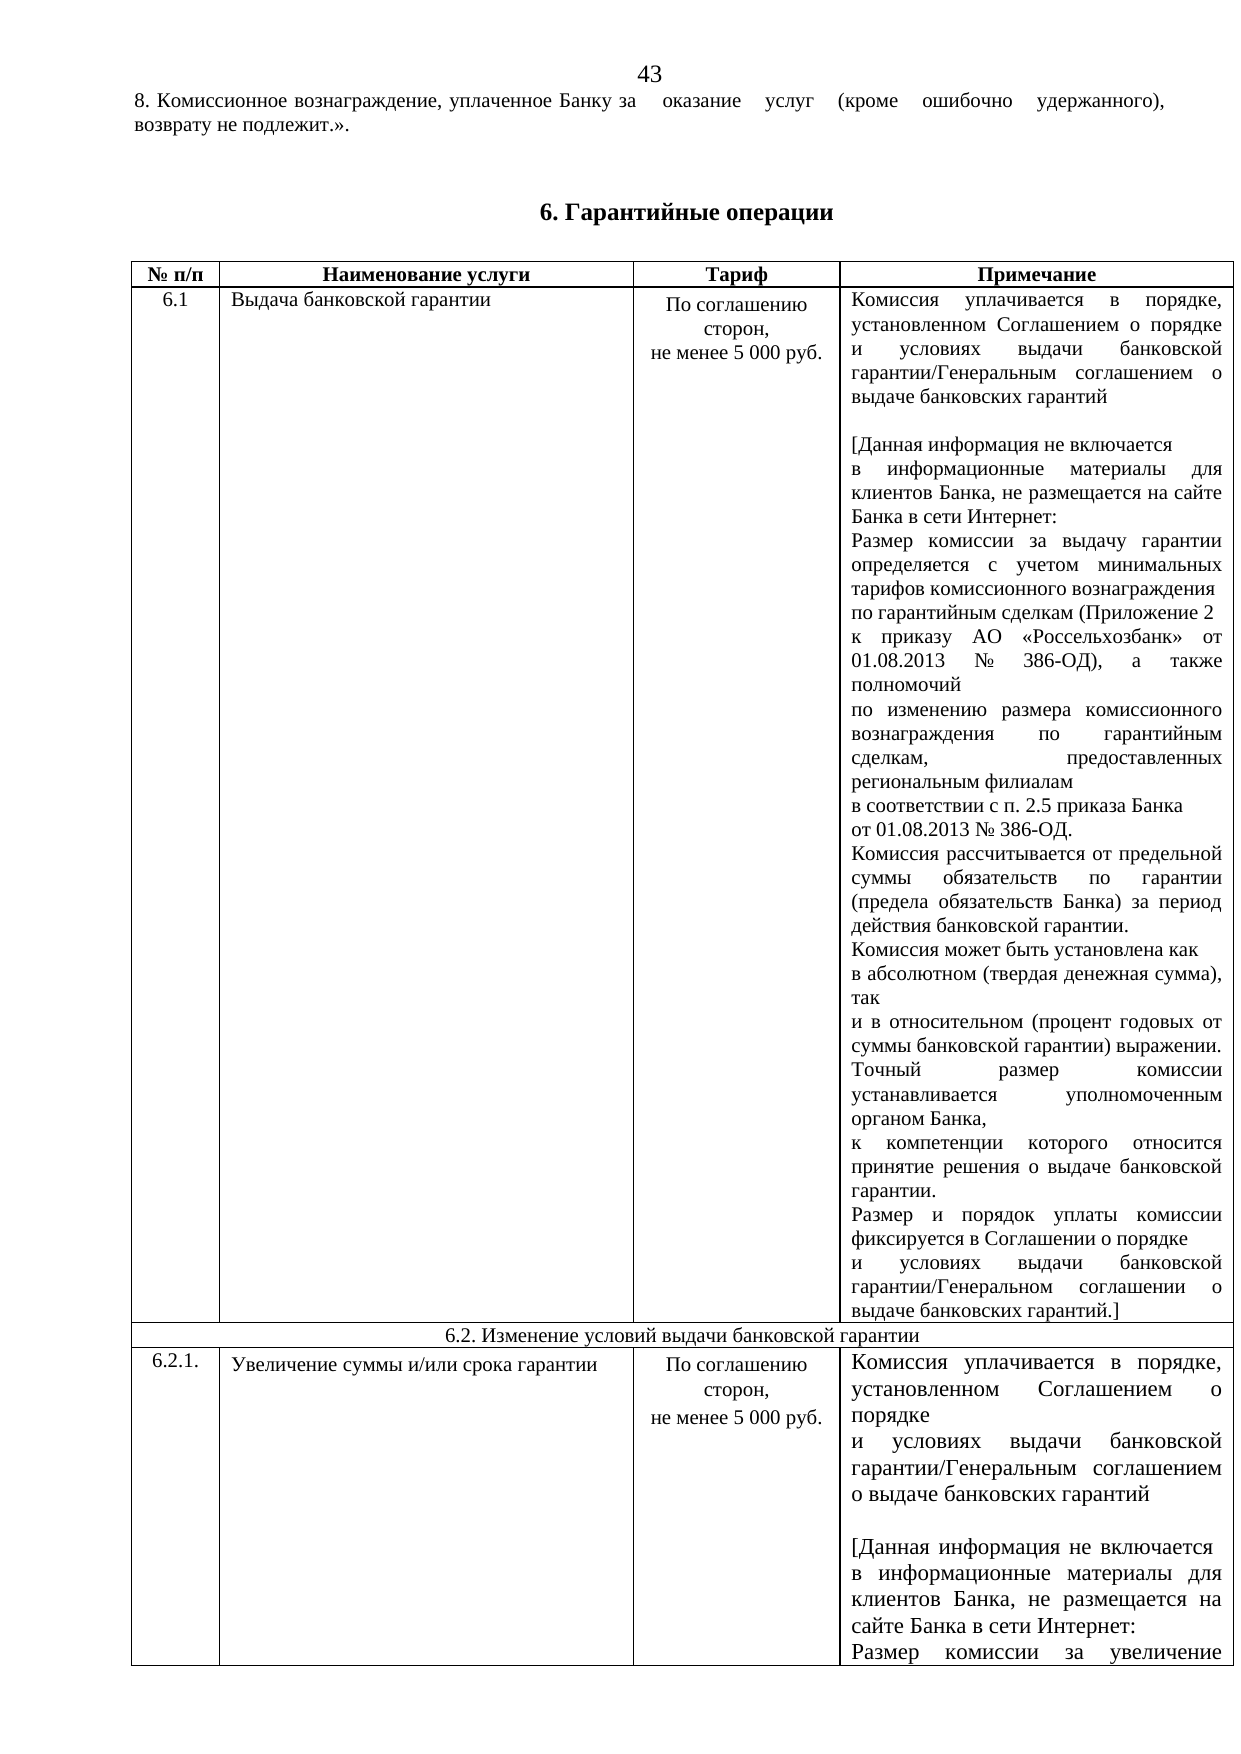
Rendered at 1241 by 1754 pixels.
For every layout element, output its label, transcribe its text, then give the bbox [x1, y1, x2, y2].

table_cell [220, 1348, 633, 1664]
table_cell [634, 1348, 839, 1664]
subtitle 6. Гарантийные операции [134, 197, 1165, 226]
table_header Тариф [634, 262, 839, 286]
table_cell 6.2.1. [132, 1348, 219, 1664]
table_cell 6.2. Изменение условий выдачи банковской гарантии [132, 1323, 1233, 1347]
table_header Наименование услуги [220, 262, 633, 286]
text 8. Комиссионное вознаграждение, уплаченное Банку за оказание услуг (кроме ошибочно удержанного), возврату не подлежит.». [134, 88, 1165, 136]
table_cell По соглашению сторон, не менее 5 000 руб. [634, 288, 839, 1322]
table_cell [841, 1348, 1233, 1664]
table_header № п/п [132, 262, 219, 286]
table_cell Выдача банковской гарантии [220, 288, 633, 1322]
table_cell 6.1 [132, 288, 219, 1322]
table_header Примечание [841, 262, 1233, 286]
table_cell Комиссия уплачивается в порядке, установленном Соглашением о порядке и условиях выдачи банковской гарантии/Генеральным соглашением о выдаче банковских гарантий [Данная информация не включается в информационные материалы для клиентов Банка, не размещается на сайте Банка в сети Интернет: Размер комиссии за выдачу гарантии определяется с учетом минимальных тарифов комиссионного вознаграждения по гарантийным сделкам (Приложение 2 к приказу АО «Россельхозбанк» от 01.08.2013 № 386-ОД), а также полномочий по изменению размера комиссионного вознаграждения по гарантийным сделкам, предоставленных региональным филиалам в соответствии с п. 2.5 приказа Банка от 01.08.2013 № 386-ОД. Комиссия рассчитывается от предельной суммы обязательств по гарантии (предела обязательств Банка) за период действия банковской гарантии. Комиссия может быть установлена как в абсолютном (твердая денежная сумма), так и в относительном (процент годовых от суммы банковской гарантии) выражении. Точный размер комиссии устанавливается уполномоченным органом Банка, к компетенции которого относится принятие решения о выдаче банковской гарантии. Размер и порядок уплаты комиссии фиксируется в Соглашении о порядке и условиях выдачи банковской гарантии/Генеральном соглашении о выдаче банковских гарантий.] [841, 288, 1233, 1322]
